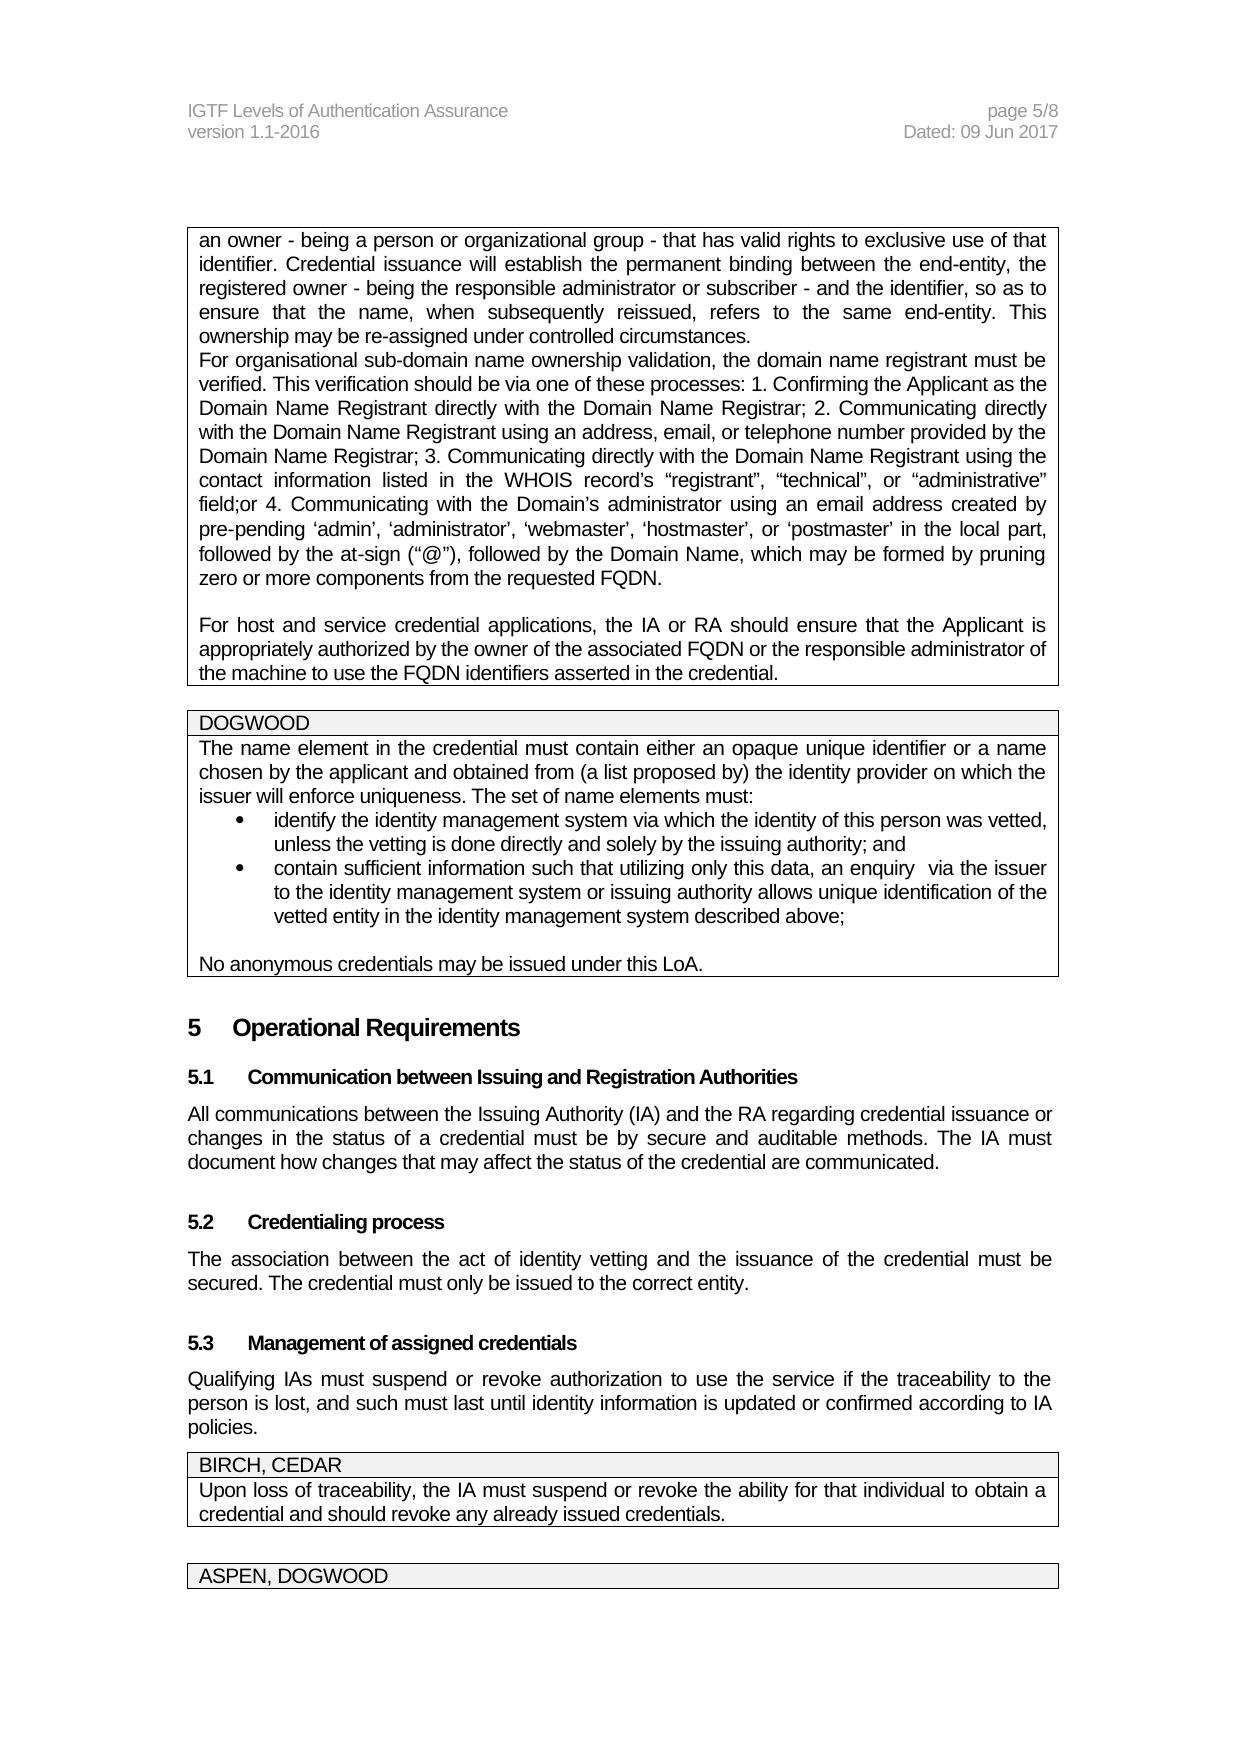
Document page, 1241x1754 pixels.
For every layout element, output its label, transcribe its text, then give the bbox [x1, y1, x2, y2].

table_cell Upon loss of traceability, the IA must suspend or revoke the ability for that individual to obtain a credential and should revoke any already issued credentials. [188, 1478, 1058, 1526]
subtitle Credentialing process [187, 1210, 1053, 1234]
subtitle Communication between Issuing and Registration Authorities [187, 1065, 1053, 1089]
table_header ASPEN, DOGWOOD [188, 1564, 1058, 1588]
text Qualifying IAs must suspend or revoke authorization to use the service if the traceability to the person is lost, and such must last until identity information is updated or confirmed according to IA policies. [187, 1367, 1053, 1439]
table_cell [188, 228, 1058, 685]
table_header DOGWOOD [188, 711, 1058, 735]
table_cell The name element in the credential must contain either an opaque unique identifier or a name chosen by the applicant and obtained from (a list proposed by) the identity provider on which the issuer will enforce uniqueness. The set of name elements must: identify the identity management system via which the identity of this person was vetted, unless the vetting is done directly and solely by the issuing authority; and contain sufficient information such that utilizing only this data, an enquiry via the issuer to the identity management system or issuing authority allows unique identification of the vetted entity in the identity management system described above; No anonymous credentials may be issued under this LoA. [188, 736, 1058, 976]
subtitle Operational Requirements [187, 1013, 1053, 1042]
text All communications between the Issuing Authority (IA) and the RA regarding credential issuance or changes in the status of a credential must be by secure and auditable methods. The IA must document how changes that may affect the status of the credential are communicated. [187, 1102, 1053, 1173]
table_header BIRCH, CEDAR [188, 1453, 1058, 1477]
text The association between the act of identity vetting and the issuance of the credential must be secured. The credential must only be issued to the correct entity. [187, 1246, 1053, 1294]
subtitle Management of assigned credentials [187, 1331, 1053, 1355]
